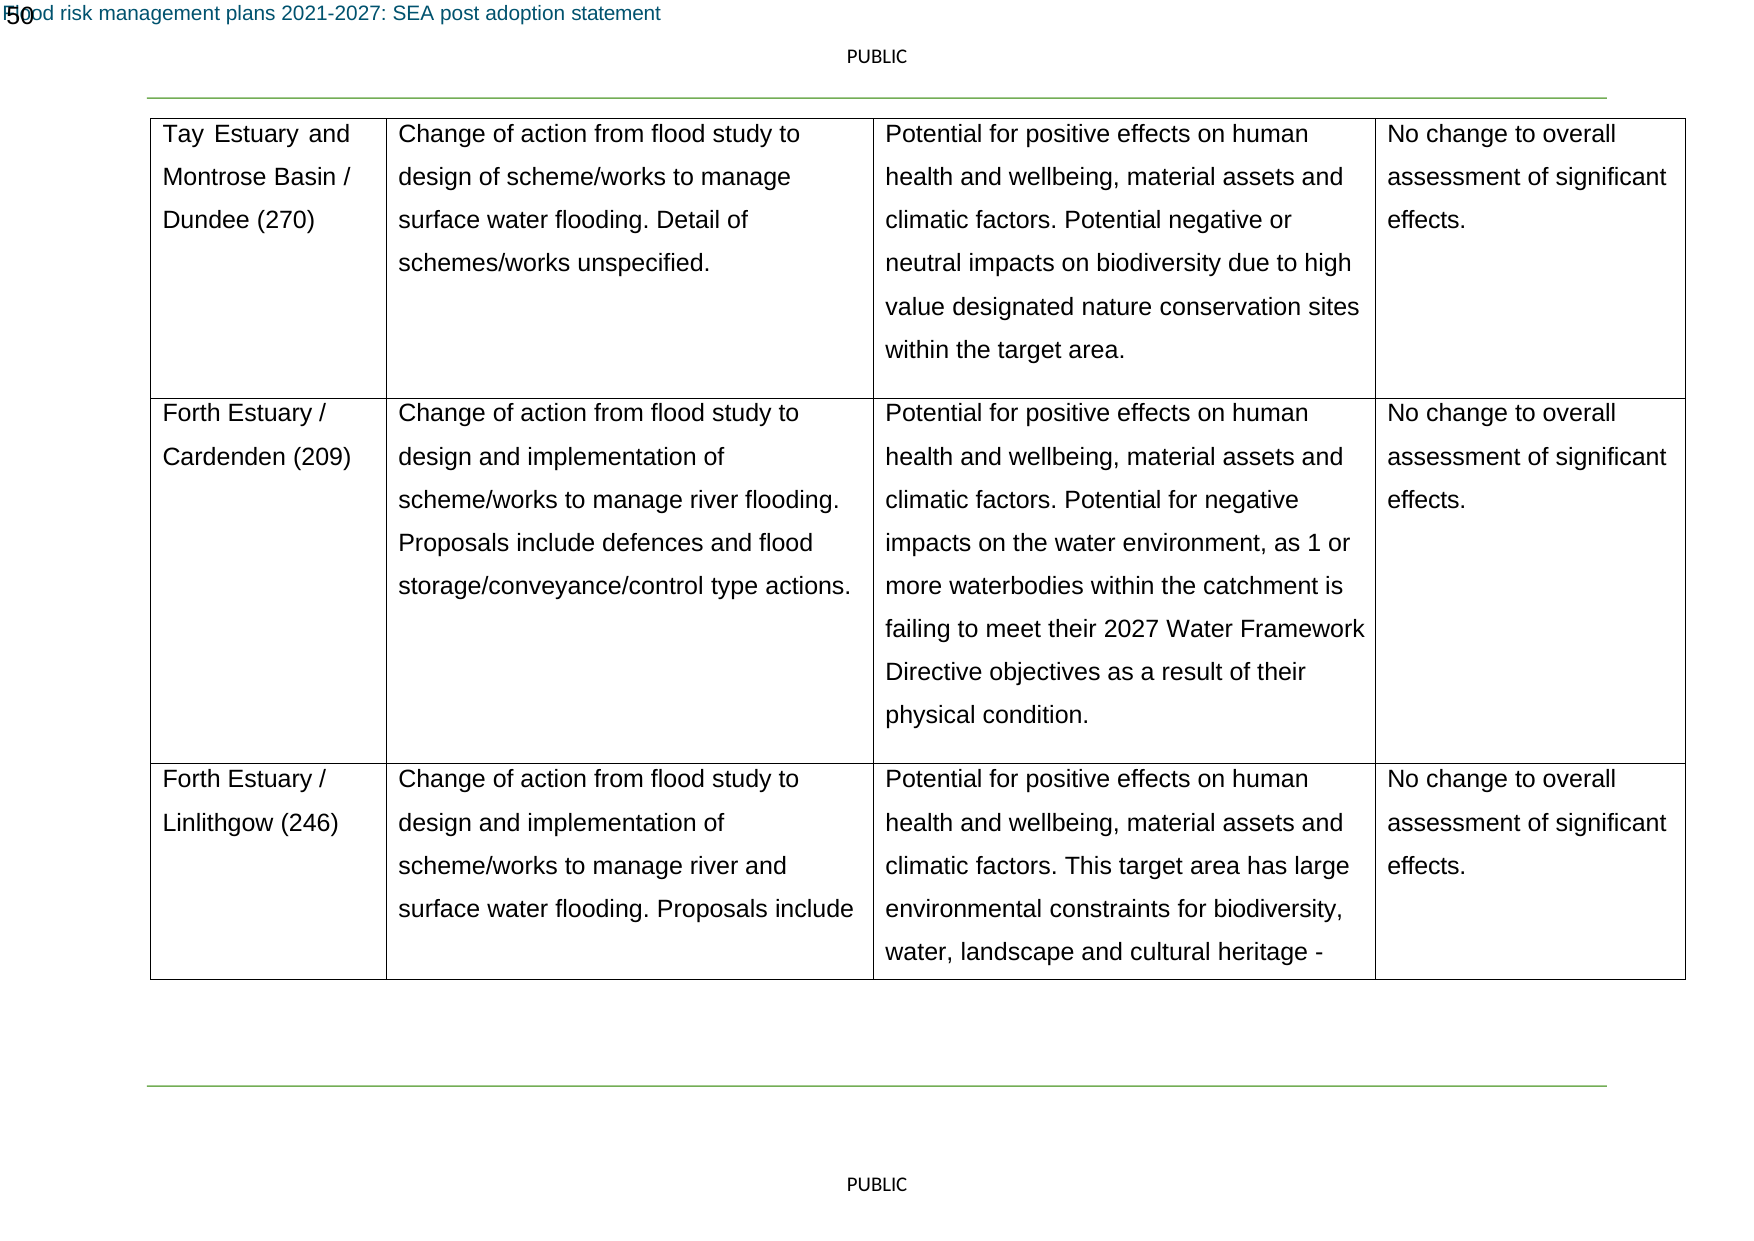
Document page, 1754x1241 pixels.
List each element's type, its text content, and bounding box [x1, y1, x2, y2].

table_header Tay Estuary and Montrose Basin / Dundee (270) [151, 119, 386, 397]
table_cell Potential for positive effects on human health and wellbeing, material assets and climatic factors. This target area has large environmental constraints for biodiversity, water, landscape and cultural heritage - [874, 764, 1375, 979]
table_cell Change of action from flood study to design and implementation of scheme/works to manage river and surface water flooding. Proposals include [387, 764, 873, 979]
table_cell Change of action from flood study to design and implementation of scheme/works to manage river flooding. Proposals include defences and flood storage/conveyance/control type actions. [387, 399, 873, 763]
table_cell Potential for positive effects on human health and wellbeing, material assets and climatic factors. Potential for negative impacts on the water environment, as 1 or more waterbodies within the catchment is failing to meet their 2027 Water Framework Directive objectives as a result of their physical condition. [874, 399, 1375, 763]
table_cell No change to overall assessment of significant effects. [1376, 399, 1685, 763]
table_header No change to overall assessment of significant effects. [1376, 119, 1685, 397]
table_header Potential for positive effects on human health and wellbeing, material assets and climatic factors. Potential negative or neutral impacts on biodiversity due to high value designated nature conservation sites within the target area. [874, 119, 1375, 397]
table_header Change of action from flood study to design of scheme/works to manage surface water flooding. Detail of schemes/works unspecified. [387, 119, 873, 397]
table_cell No change to overall assessment of significant effects. [1376, 764, 1685, 979]
table_cell Forth Estuary / Cardenden (209) [151, 399, 386, 763]
table_cell Forth Estuary / Linlithgow (246) [151, 764, 386, 979]
